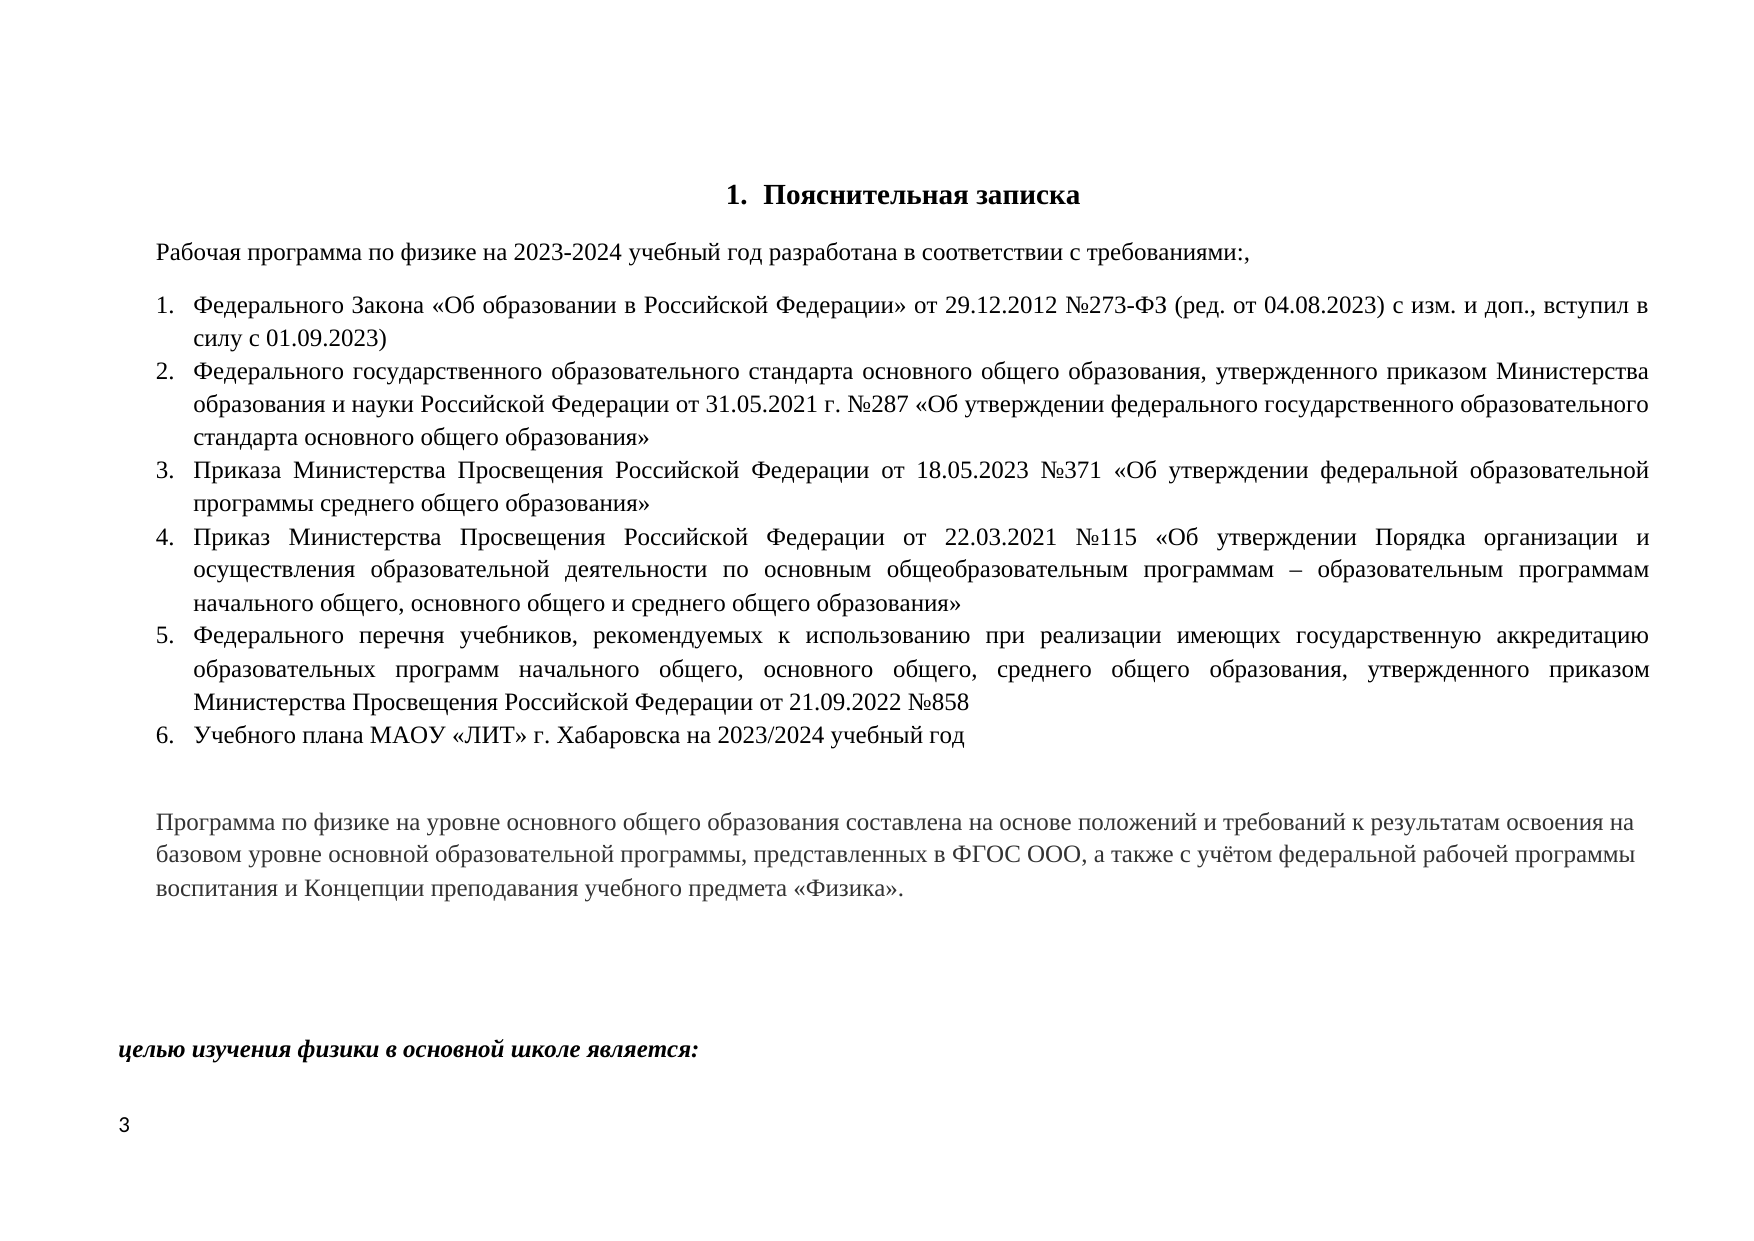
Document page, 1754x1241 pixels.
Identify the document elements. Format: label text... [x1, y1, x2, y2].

list Приказа Министерства Просвещения Российской Федерации от 18.05.2023 №371 «Об утверждении федеральной образовательной программы среднего общего образования» [156, 456, 1651, 517]
text Программа по физике на уровне основного общего образования составлена на основе положений и требований к результатам освоения на базовом уровне основной образовательной программы, представленных в ФГОС ООО, а также с учётом федеральной рабочей программы воспитания и Концепции преподавания учебного предмета «Физика». [156, 807, 1651, 901]
subtitle Федерального государственного образовательного стандарта основного общего образования, утвержденного приказом Министерства образования и науки Российской Федерации от 31.05.2021 г. №287 «Об утверждении федерального государственного образовательного стандарта основного общего образования» [156, 356, 1651, 451]
list Учебного плана МАОУ «ЛИТ» г. Хабаровска на 2023/2024 учебный год [156, 720, 1651, 748]
list Приказ Министерства Просвещения Российской Федерации от 22.03.2021 №115 «Об утверждении Порядка организации и осуществления образовательной деятельности по основным общеобразовательным программам – образовательным программам начального общего, основного общего и среднего общего образования» [156, 522, 1651, 616]
list Федерального перечня учебников, рекомендуемых к использованию при реализации имеющих государственную аккредитацию образовательных программ начального общего, основного общего, среднего общего образования, утвержденного приказом Министерства Просвещения Российской Федерации от 21.09.2022 №858 [156, 621, 1651, 715]
text целью изучения физики в основной школе является: [118, 1034, 1651, 1063]
text Рабочая программа по физике на 2023-2024 учебный год разработана в соответствии с требованиями:, [156, 237, 1651, 265]
list Федерального Закона «Об образовании в Российской Федерации» от 29.12.2012 №273-ФЗ (ред. от 04.08.2023) с изм. и доп., вступил в силу с 01.09.2023) [156, 290, 1651, 352]
list Пояснительная записка [156, 177, 1651, 211]
